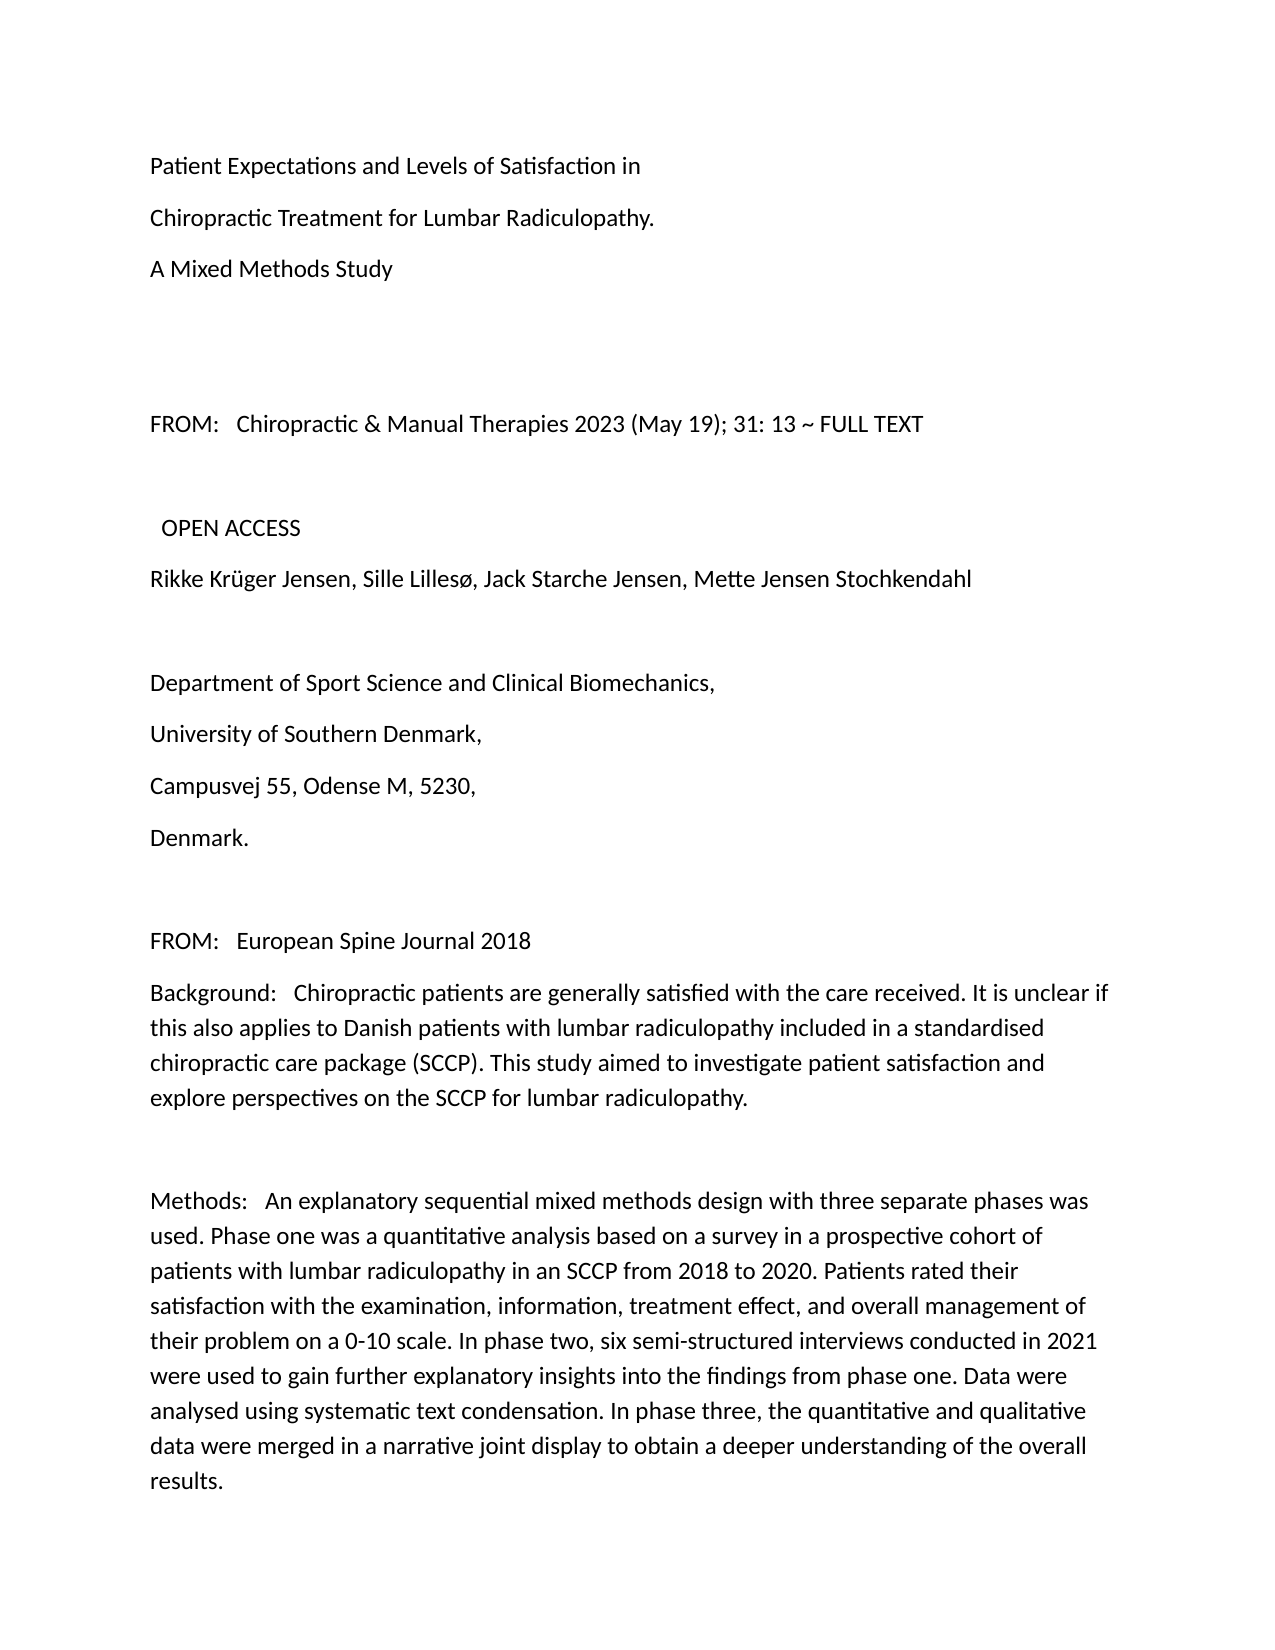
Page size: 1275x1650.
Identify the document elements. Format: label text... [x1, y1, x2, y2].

text FROM: European Spine Journal 2018 [150, 925, 1125, 956]
text Chiropractic Treatment for Lumbar Radiculopathy. [150, 202, 1125, 232]
text Denmark. [150, 822, 1125, 852]
text Patient Expectations and Levels of Satisfaction in [150, 150, 1125, 181]
text Methods: An explanatory sequential mixed methods design with three separate phases was used. Phase one was a quantitative analysis based on a survey in a prospective cohort of patients with lumbar radiculopathy in an SCCP from 2018 to 2020. Patients rated their satisfaction with the examination, information, treatment effect, and overall management of their problem on a 0-10 scale. In phase two, six semi-structured interviews conducted in 2021 were used to gain further explanatory insights into the findings from phase one. Data were analysed using systematic text condensation. In phase three, the quantitative and qualitative data were merged in a narrative joint display to obtain a deeper understanding of the overall results. [150, 1185, 1125, 1496]
text Background: Chiropractic patients are generally satisfied with the care received. It is unclear if this also applies to Danish patients with lumbar radiculopathy included in a standardised chiropractic care package (SCCP). This study aimed to investigate patient satisfaction and explore perspectives on the SCCP for lumbar radiculopathy. [150, 977, 1125, 1112]
text Campusvej 55, Odense M, 5230, [150, 770, 1125, 801]
text FROM: Chiropractic & Manual Therapies 2023 (May 19); 31: 13 ~ FULL TEXT [150, 408, 1125, 439]
text Rikke Krüger Jensen, Sille Lillesø, Jack Starche Jensen, Mette Jensen Stochkendahl [150, 563, 1125, 594]
text OPEN ACCESS [150, 512, 1125, 542]
text University of Southern Denmark, [150, 718, 1125, 749]
text Department of Sport Science and Clinical Biomechanics, [150, 667, 1125, 697]
text A Mixed Methods Study [150, 253, 1125, 284]
